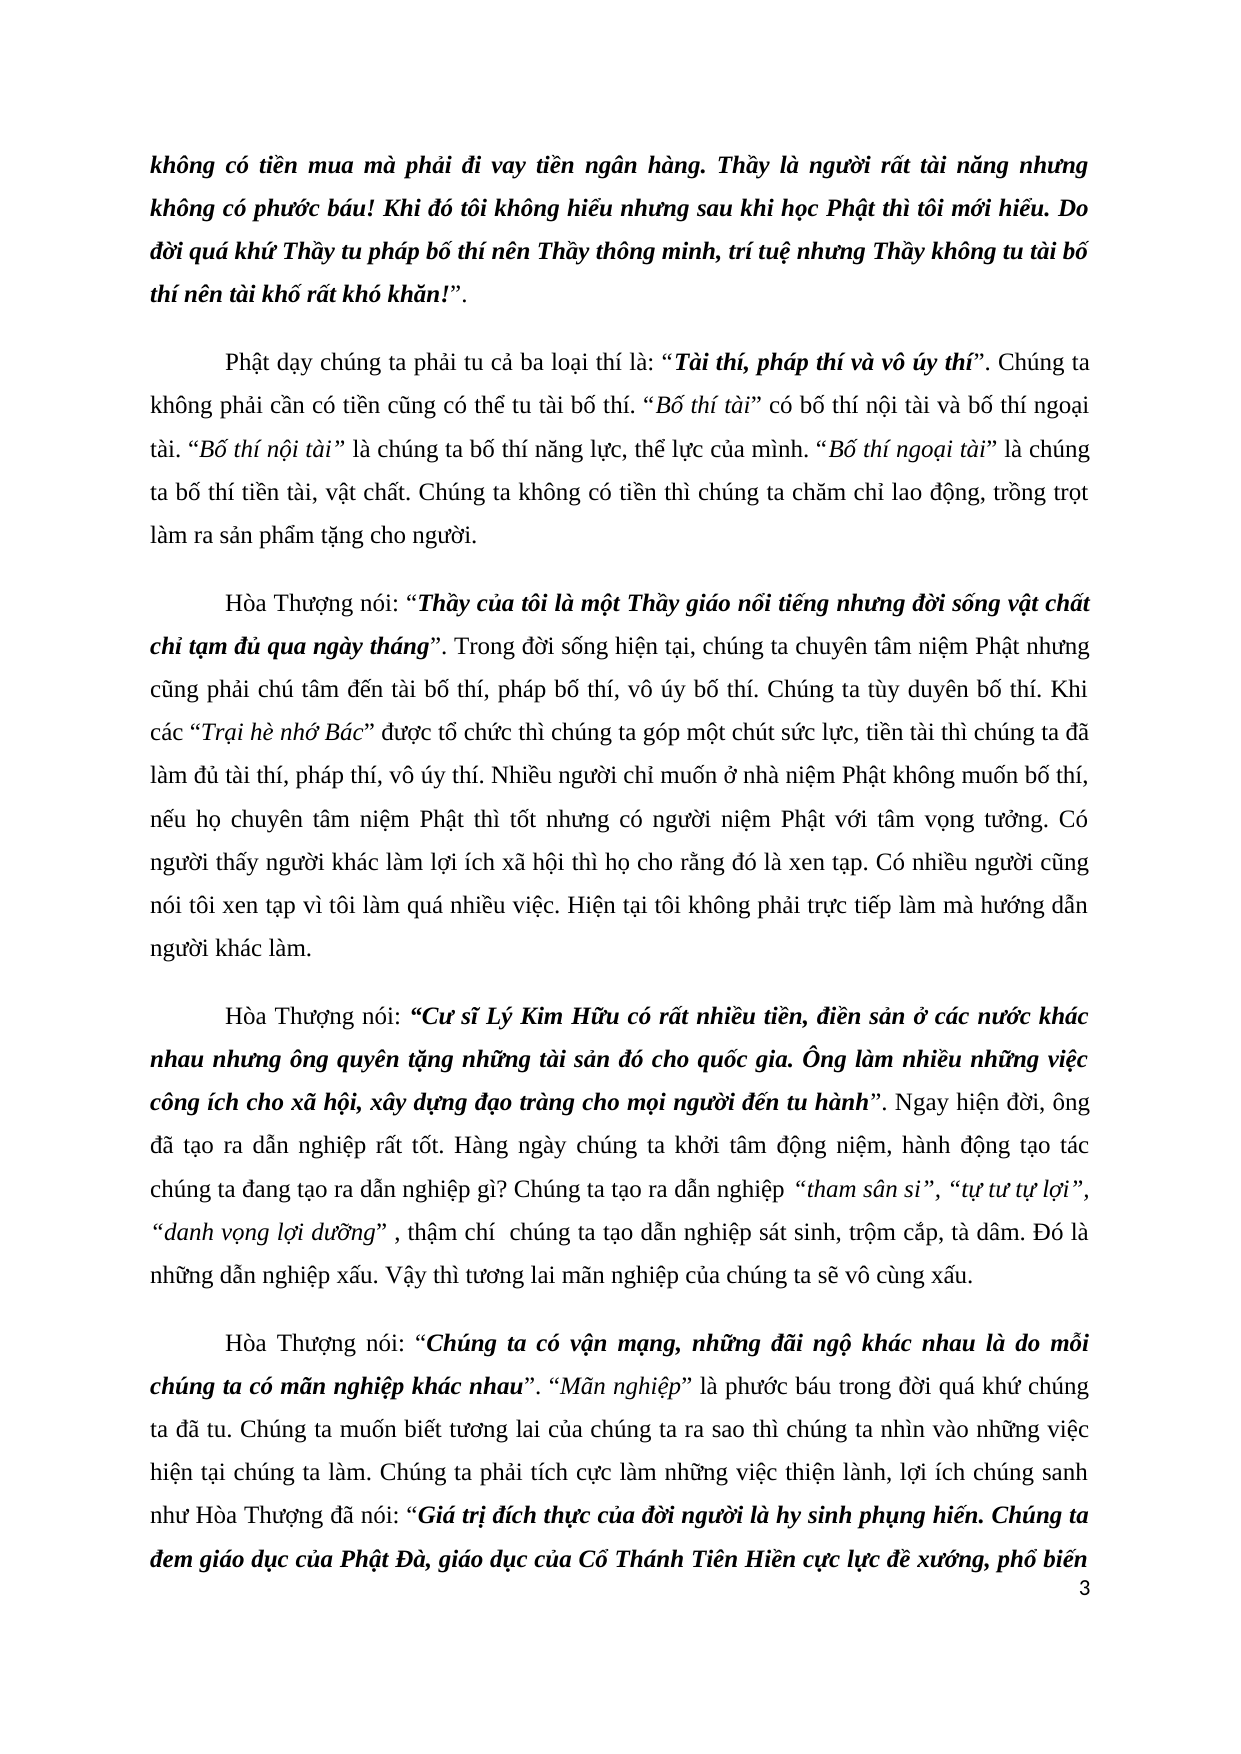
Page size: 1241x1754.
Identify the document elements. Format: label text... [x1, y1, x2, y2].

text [150, 1328, 1090, 1572]
text Hòa Thượng nói: “Thầy của tôi là một Thầy giáo nổi tiếng nhưng đời sống vật chất chỉ tạm đủ qua ngày tháng”. Trong đời sống hiện tại, chúng ta chuyên tâm niệm Phật nhưng cũng phải chú tâm đến tài bố thí, pháp bố thí, vô úy bố thí. Chúng ta tùy duyên bố thí. Khi các “Trại hè nhớ Bác” được tổ chức thì chúng ta góp một chút sức lực, tiền tài thì chúng ta đã làm đủ tài thí, pháp thí, vô úy thí. Nhiều người chỉ muốn ở nhà niệm Phật không muốn bố thí, nếu họ chuyên tâm niệm Phật thì tốt nhưng có người niệm Phật với tâm vọng tưởng. Có người thấy người khác làm lợi ích xã hội thì họ cho rằng đó là xen tạp. Có nhiều người cũng nói tôi xen tạp vì tôi làm quá nhiều việc. Hiện tại tôi không phải trực tiếp làm mà hướng dẫn người khác làm. [150, 588, 1090, 962]
text Hòa Thượng nói: “Cư sĩ Lý Kim Hữu có rất nhiều tiền, điền sản ở các nước khác nhau nhưng ông quyên tặng những tài sản đó cho quốc gia. Ông làm nhiều những việc công ích cho xã hội, xây dựng đạo tràng cho mọi người đến tu hành”. Ngay hiện đời, ông đã tạo ra dẫn nghiệp rất tốt. Hàng ngày chúng ta khởi tâm động niệm, hành động tạo tác chúng ta đang tạo ra dẫn nghiệp gì? Chúng ta tạo ra dẫn nghiệp “tham sân si”, “tự tư tự lợi”, “danh vọng lợi dưỡng” , thậm chí chúng ta tạo dẫn nghiệp sát sinh, trộm cắp, tà dâm. Đó là những dẫn nghiệp xấu. Vậy thì tương lai mãn nghiệp của chúng ta sẽ vô cùng xấu. [150, 1001, 1090, 1289]
text Phật dạy chúng ta phải tu cả ba loại thí là: “Tài thí, pháp thí và vô úy thí”. Chúng ta không phải cần có tiền cũng có thể tu tài bố thí. “Bố thí tài” có bố thí nội tài và bố thí ngoại tài. “Bố thí nội tài” là chúng ta bố thí năng lực, thể lực của mình. “Bố thí ngoại tài” là chúng ta bố thí tiền tài, vật chất. Chúng ta không có tiền thì chúng ta chăm chỉ lao động, trồng trọt làm ra sản phẩm tặng cho người. [150, 347, 1090, 549]
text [150, 150, 1090, 308]
